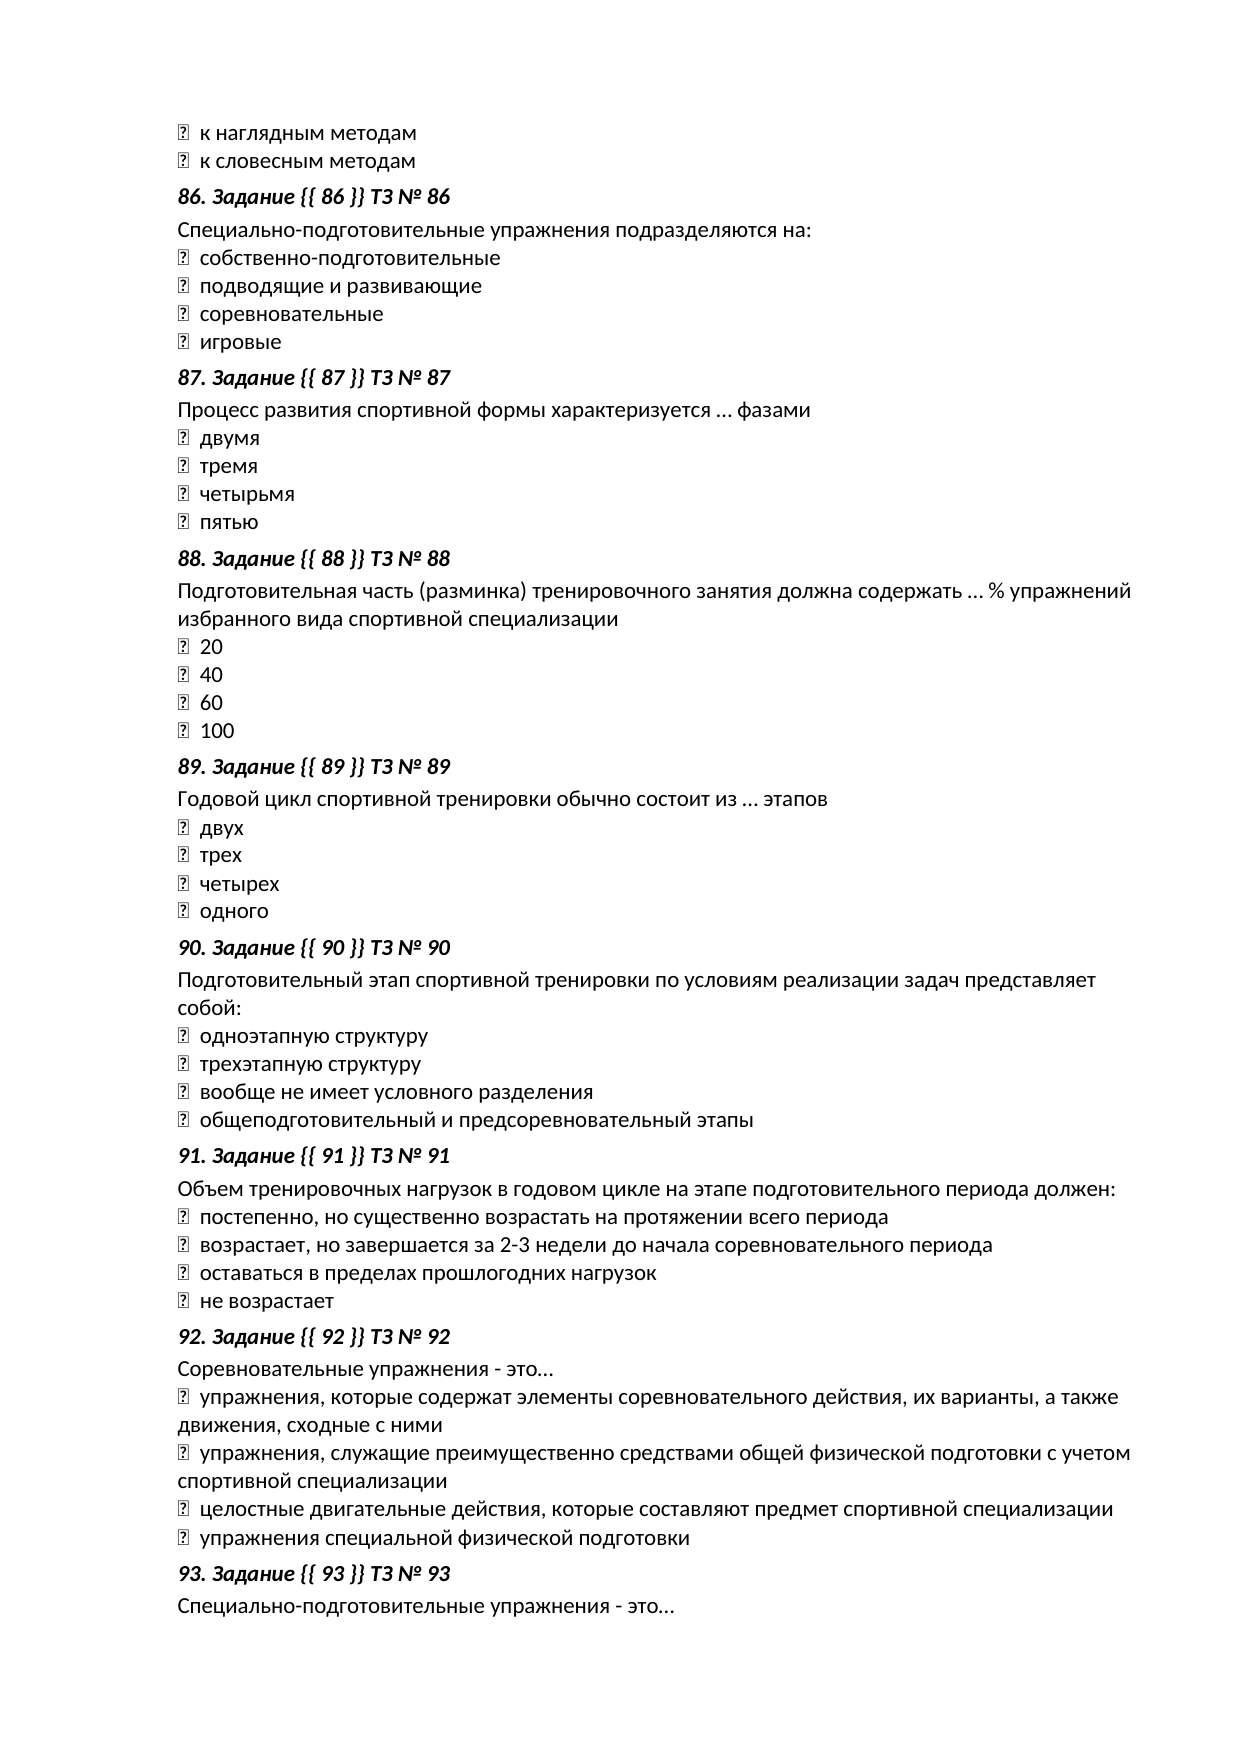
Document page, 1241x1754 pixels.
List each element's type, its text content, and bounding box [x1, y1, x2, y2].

text  игровые [177, 327, 1152, 355]
text  целостные двигательные действия, которые составляют предмет спортивной специализации [177, 1494, 1152, 1523]
text 92. Задание {{ 92 }} ТЗ № 92 [177, 1322, 1152, 1350]
text  одноэтапную структуру [177, 1021, 1152, 1049]
text  трехэтапную структуру [177, 1049, 1152, 1077]
text  100 [177, 716, 1152, 744]
text  четырех [177, 869, 1152, 897]
text 91. Задание {{ 91 }} ТЗ № 91 [177, 1142, 1152, 1170]
text  двумя [177, 423, 1152, 451]
text  40 [177, 660, 1152, 688]
text  к словесным методам [177, 146, 1152, 174]
text  соревновательные [177, 299, 1152, 327]
text  упражнения, служащие преимущественно средствами общей физической подготовки с учетом спортивной специализации [177, 1438, 1152, 1494]
text  не возрастает [177, 1286, 1152, 1314]
text  упражнения специальной физической подготовки [177, 1523, 1152, 1551]
text 88. Задание {{ 88 }} ТЗ № 88 [177, 544, 1152, 572]
text Соревновательные упражнения - это… [177, 1354, 1152, 1382]
text  четырьмя [177, 479, 1152, 507]
text  упражнения, которые содержат элементы соревновательного действия, их варианты, а также движения, сходные с ними [177, 1382, 1152, 1438]
text  постепенно, но существенно возрастать на протяжении всего периода [177, 1202, 1152, 1230]
text  общеподготовительный и предсоревновательный этапы [177, 1105, 1152, 1133]
text Специально-подготовительные упражнения подразделяются на: [177, 215, 1152, 243]
text  собственно-подготовительные [177, 243, 1152, 271]
text Процесс развития спортивной формы характеризуется … фазами [177, 395, 1152, 423]
text 90. Задание {{ 90 }} ТЗ № 90 [177, 933, 1152, 961]
text  одного [177, 897, 1152, 925]
text Подготовительная часть (разминка) тренировочного занятия должна содержать … % упражнений избранного вида спортивной специализации [177, 576, 1152, 632]
text  20 [177, 632, 1152, 660]
text 87. Задание {{ 87 }} ТЗ № 87 [177, 363, 1152, 391]
text Объем тренировочных нагрузок в годовом цикле на этапе подготовительного периода должен: [177, 1174, 1152, 1202]
text  подводящие и развивающие [177, 271, 1152, 299]
text  оставаться в пределах прошлогодних нагрузок [177, 1258, 1152, 1286]
text  тремя [177, 451, 1152, 479]
text  вообще не имеет условного разделения [177, 1077, 1152, 1105]
text  возрастает, но завершается за 2-3 недели до начала соревновательного периода [177, 1230, 1152, 1258]
text Специально-подготовительные упражнения - это… [177, 1591, 1152, 1619]
text  пятью [177, 507, 1152, 535]
text  трех [177, 841, 1152, 869]
text  к наглядным методам [177, 118, 1152, 146]
text Годовой цикл спортивной тренировки обычно состоит из … этапов [177, 784, 1152, 813]
text  двух [177, 813, 1152, 841]
text  60 [177, 688, 1152, 716]
text 89. Задание {{ 89 }} ТЗ № 89 [177, 752, 1152, 780]
text 86. Задание {{ 86 }} ТЗ № 86 [177, 182, 1152, 211]
text Подготовительный этап спортивной тренировки по условиям реализации задач представляет собой: [177, 965, 1152, 1021]
text 93. Задание {{ 93 }} ТЗ № 93 [177, 1559, 1152, 1587]
